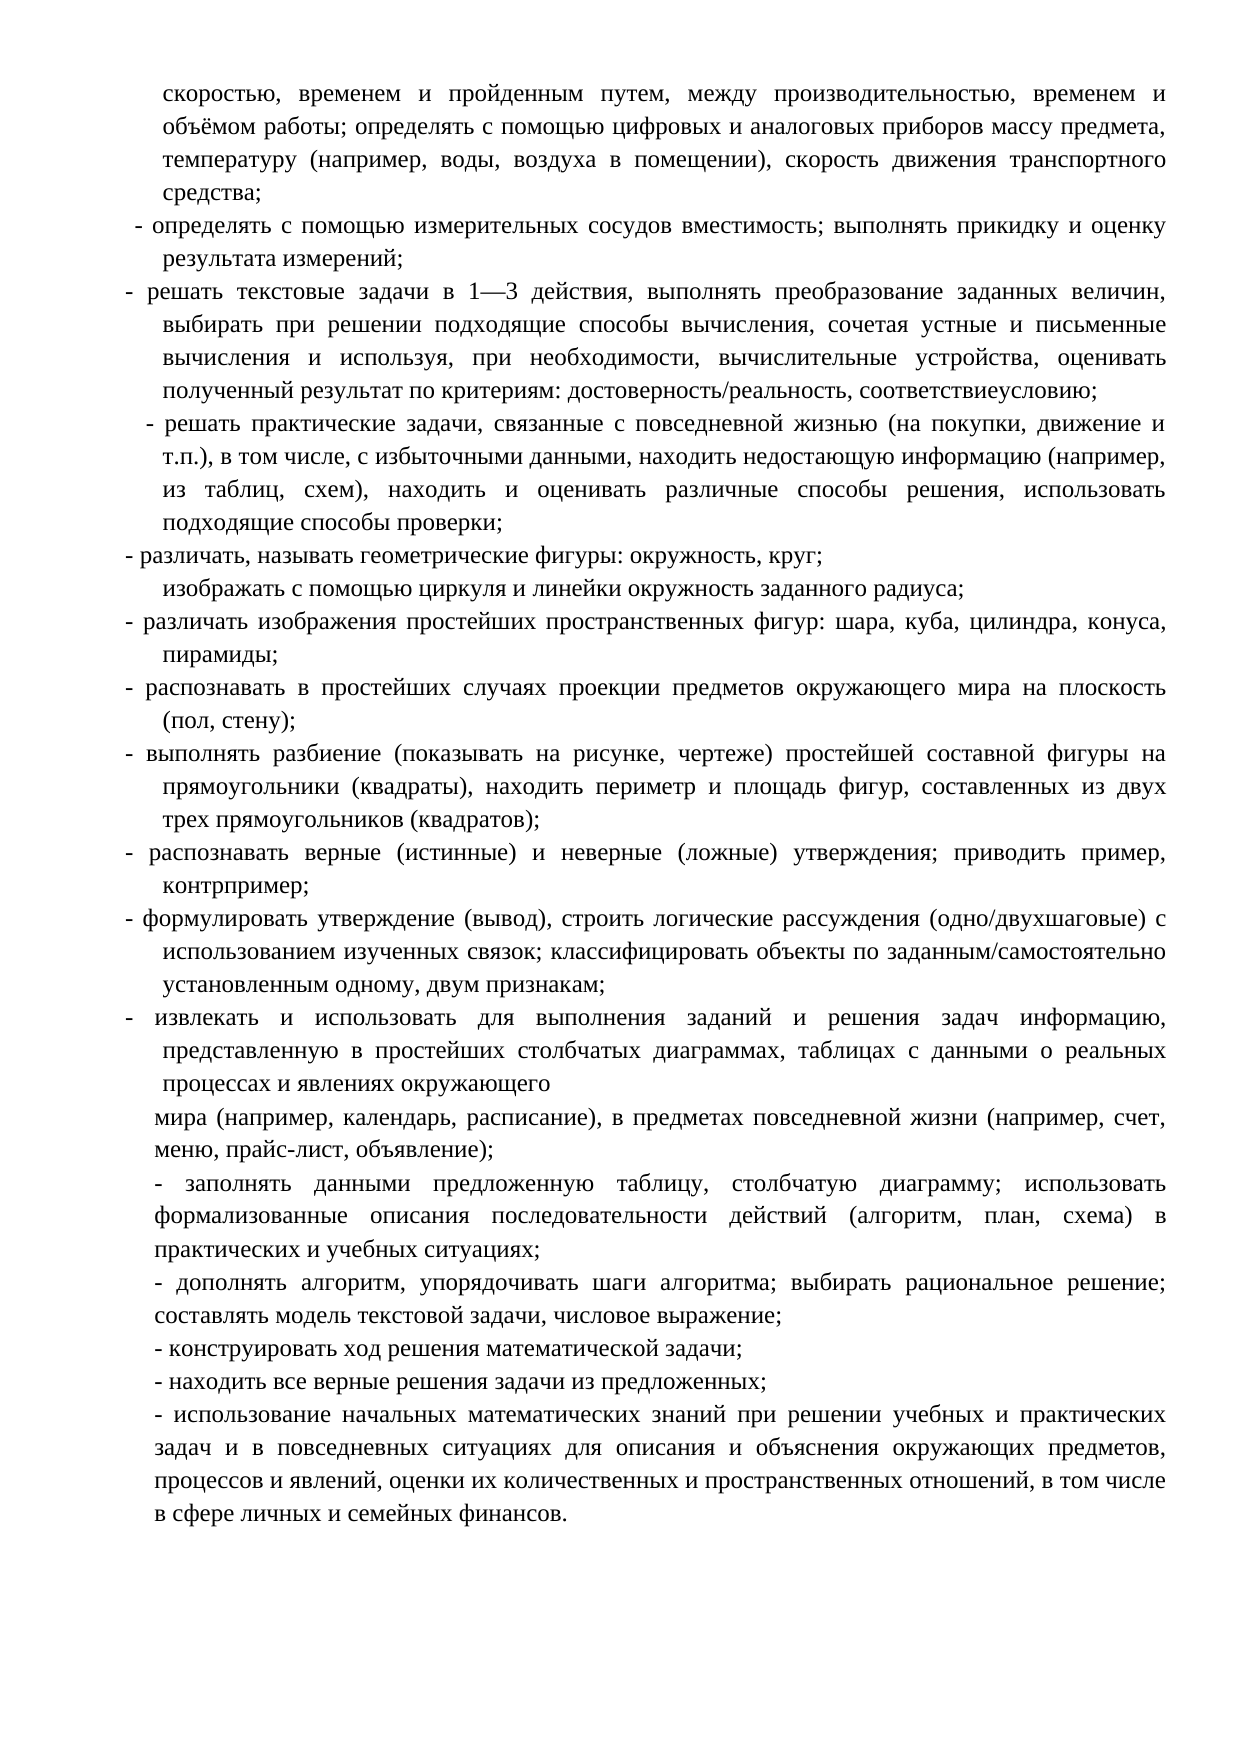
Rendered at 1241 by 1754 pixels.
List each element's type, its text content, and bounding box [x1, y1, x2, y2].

text - находить все верные решения задачи из предложенных; [154, 1366, 1167, 1394]
text - решать текстовые задачи в 1—3 действия, выполнять преобразование заданных величин, выбирать при решении подходящие способы вычисления, сочетая устные и письменные вычисления и используя, при необходимости, вычислительные устройства, оценивать полученный результат по критериям: достоверность/реальность, соответствиеусловию; [125, 276, 1167, 404]
text - распознавать в простейших случаях проекции предметов окружающего мира на плоскость (пол, стену); [125, 672, 1167, 734]
text изображать с помощью циркуля и линейки окружность заданного радиуса; [162, 573, 1167, 602]
text - формулировать утверждение (вывод), строить логические рассуждения (одно/двухшаговые) с использованием изученных связок; классифицировать объекты по заданным/самостоятельно установленным одному, двум признакам; [125, 903, 1167, 998]
text мира (например, календарь, расписание), в предметах повседневной жизни (например, счет, меню, прайс-лист, объявление); [154, 1102, 1167, 1163]
text - использование начальных математических знаний при решении учебных и практических задач и в повседневных ситуациях для описания и объяснения окружающих предметов, процессов и явлений, оценки их количественных и пространственных отношений, в том числе в сфере личных и семейных финансов. [154, 1399, 1167, 1527]
text - распознавать верные (истинные) и неверные (ложные) утверждения; приводить пример, контрпример; [125, 837, 1167, 899]
text - различать изображения простейших пространственных фигур: шара, куба, цилиндра, конуса, пирамиды; [125, 606, 1167, 668]
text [125, 78, 1167, 206]
text - определять с помощью измерительных сосудов вместимость; выполнять прикидку и оценку результата измерений; [125, 210, 1167, 272]
text - конструировать ход решения математической задачи; [154, 1333, 1167, 1361]
text - различать, называть геометрические фигуры: окружность, круг; [125, 540, 1167, 569]
text - заполнять данными предложенную таблицу, столбчатую диаграмму; использовать формализованные описания последовательности действий (алгоритм, план, схема) в практических и учебных ситуациях; [154, 1168, 1167, 1262]
text - дополнять алгоритм, упорядочивать шаги алгоритма; выбирать рациональное решение; составлять модель текстовой задачи, числовое выражение; [154, 1267, 1167, 1328]
text - решать практические задачи, связанные с повседневной жизнью (на покупки, движение и т.п.), в том числе, с избыточными данными, находить недостающую информацию (например, из таблиц, схем), находить и оценивать различные способы решения, использовать подходящие способы проверки; [125, 408, 1167, 536]
text - извлекать и использовать для выполнения заданий и решения задач информацию, представленную в простейших столбчатых диаграммах, таблицах с данными о реальных процессах и явлениях окружающего [125, 1002, 1167, 1097]
text - выполнять разбиение (показывать на рисунке, чертеже) простейшей составной фигуры на прямоугольники (квадраты), находить периметр и площадь фигур, составленных из двух трех прямоугольников (квадратов); [125, 738, 1167, 833]
